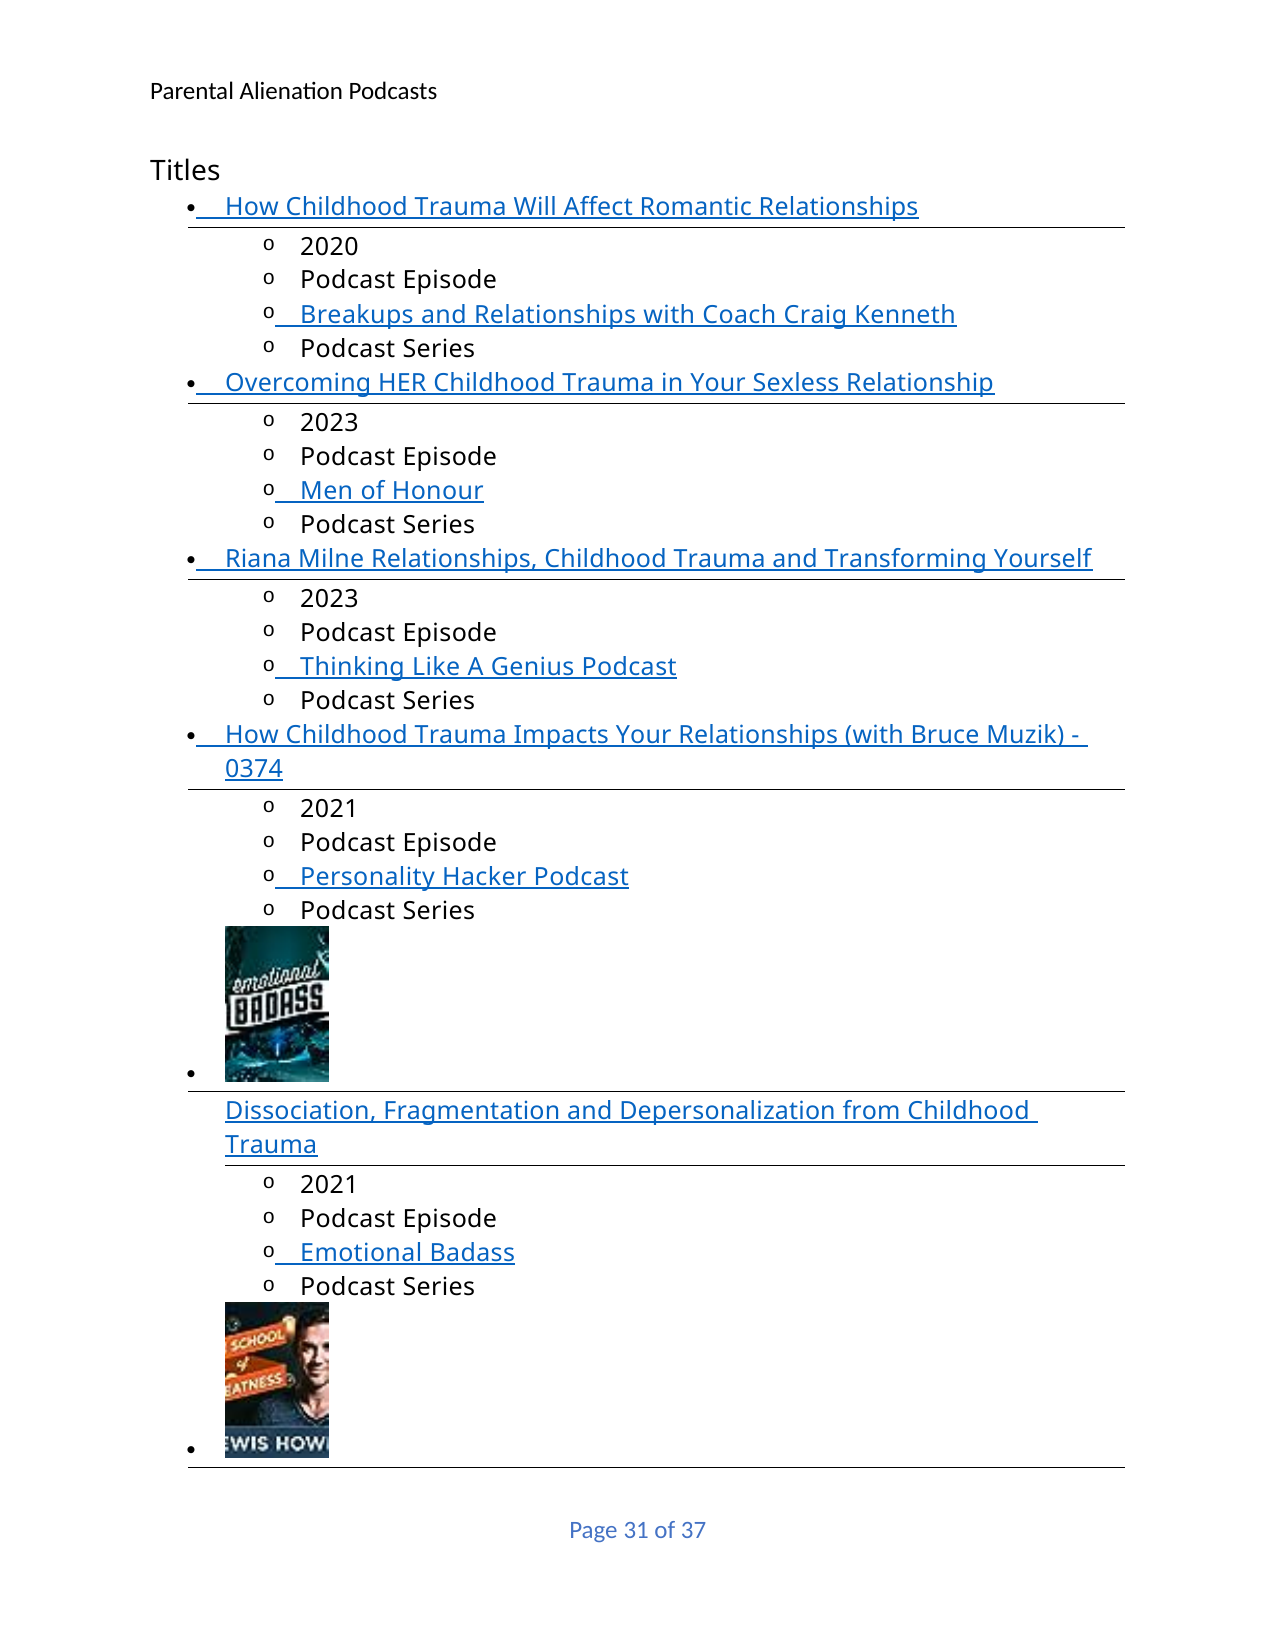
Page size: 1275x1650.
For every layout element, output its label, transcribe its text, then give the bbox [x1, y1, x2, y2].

list Podcast Episode [262, 824, 1125, 858]
list How Childhood Trauma Will Affect Romantic Relationships [187, 188, 1125, 228]
list How Childhood Trauma Impacts Your Relationships (with Bruce Muzik) - 0374 [187, 716, 1125, 790]
list Podcast Series [262, 506, 1125, 540]
list 2021 [262, 790, 1125, 824]
list Dissociation, Fragmentation and Depersonalization from Childhood Trauma [225, 1092, 1125, 1165]
list Podcast Series [262, 682, 1125, 716]
list Personality Hacker Podcast [262, 858, 1125, 892]
list 2023 [262, 580, 1125, 614]
list Podcast Episode [262, 614, 1125, 648]
list Podcast Series [262, 330, 1125, 364]
list Podcast Series [262, 1268, 1125, 1303]
list Riana Milne Relationships, Childhood Trauma and Transforming Yourself [187, 540, 1125, 580]
list 2023 [262, 404, 1125, 438]
picture [225, 926, 329, 1082]
list Podcast Episode [262, 262, 1125, 296]
list Overcoming HER Childhood Trauma in Your Sexless Relationship [187, 364, 1125, 404]
list Podcast Episode [262, 1200, 1125, 1234]
list Podcast Series [262, 892, 1125, 927]
subtitle Titles [150, 150, 1125, 188]
list Men of Honour [262, 472, 1125, 506]
list Emotional Badass [262, 1234, 1125, 1268]
picture [225, 1302, 329, 1458]
list 2021 [262, 1166, 1125, 1200]
list Thinking Like A Genius Podcast [262, 648, 1125, 682]
list 2020 [262, 228, 1125, 262]
list Podcast Episode [262, 438, 1125, 472]
list Breakups and Relationships with Coach Craig Kenneth [262, 296, 1125, 330]
